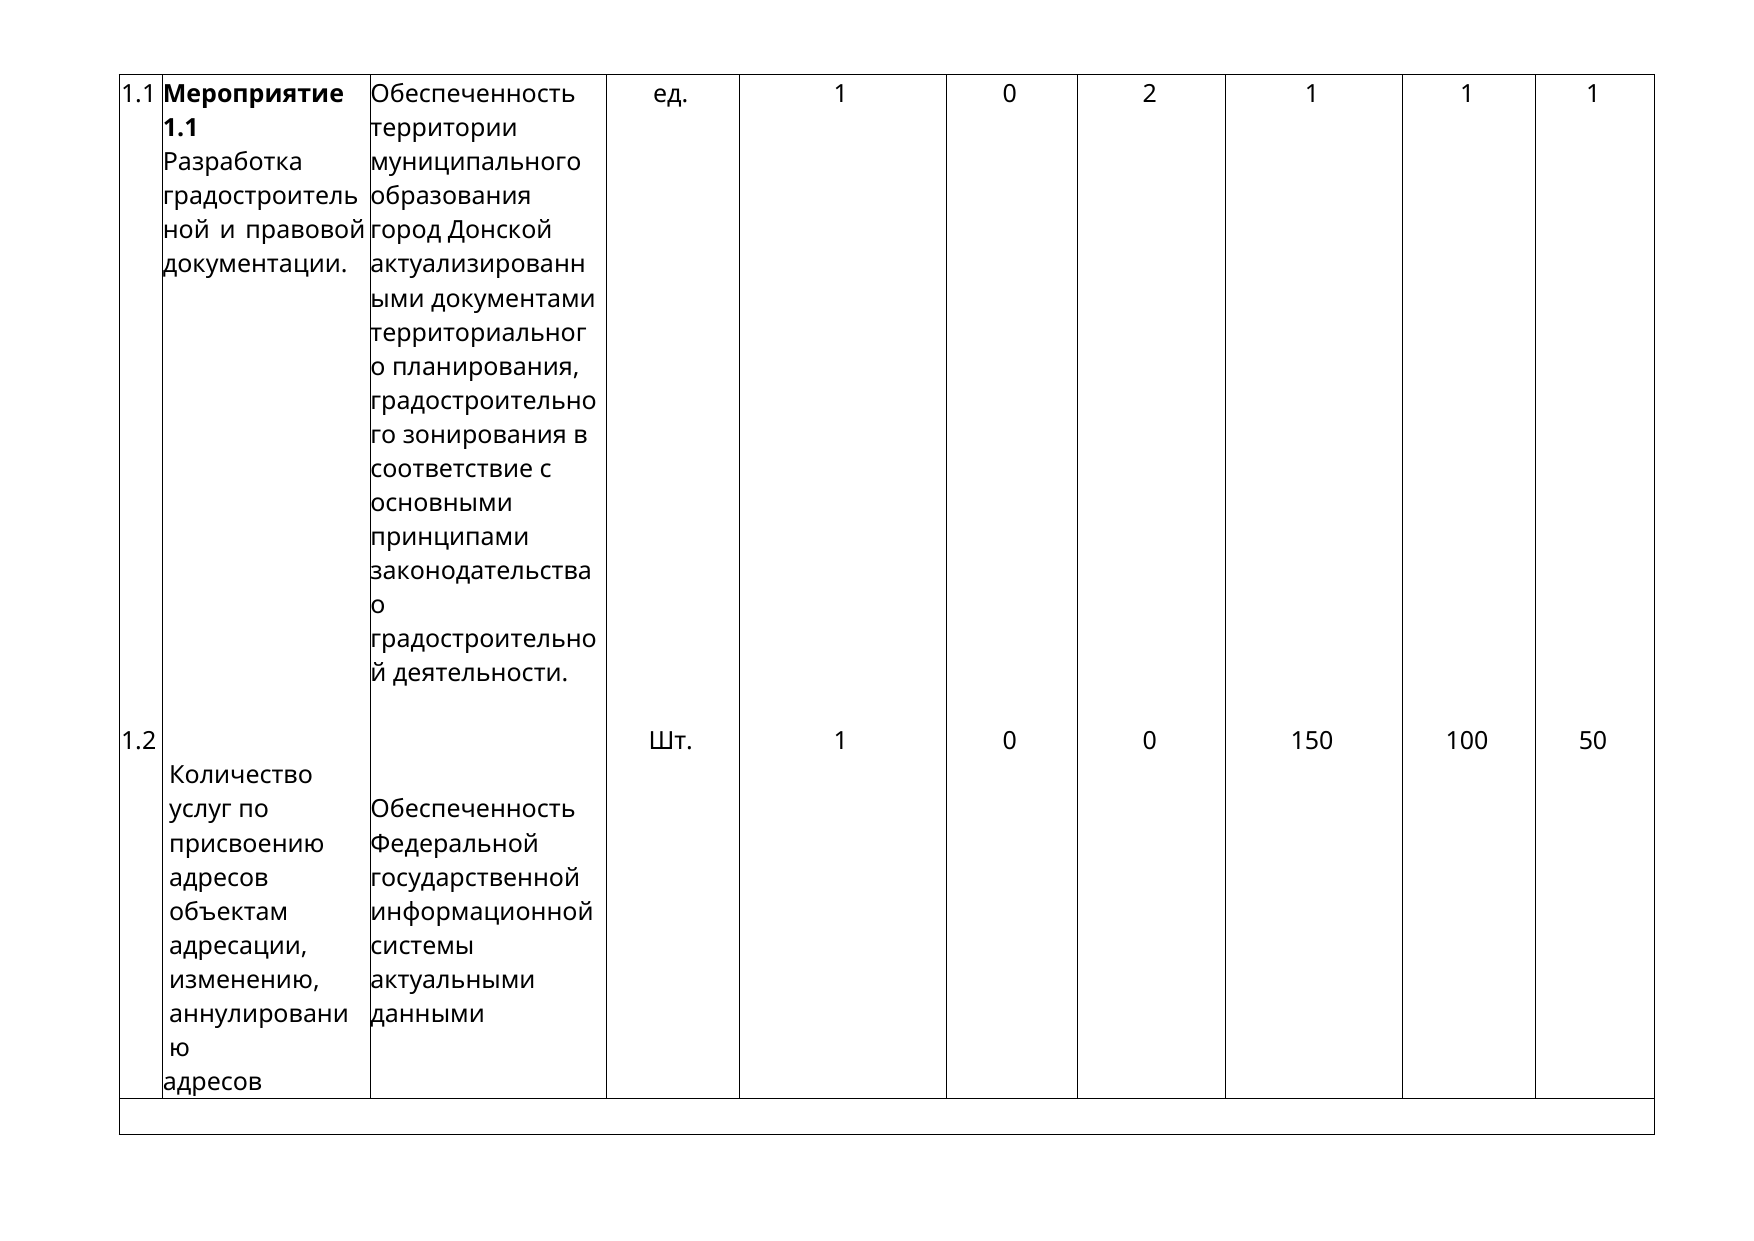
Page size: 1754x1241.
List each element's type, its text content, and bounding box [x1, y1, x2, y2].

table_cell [120, 1099, 1654, 1134]
table_cell 2 0 [1078, 75, 1225, 1098]
table_cell 1 50 [1536, 75, 1654, 1098]
table_cell 1.1 1.2 [120, 75, 162, 1098]
table_cell 0 0 [947, 75, 1077, 1098]
table_cell 1 150 [1226, 75, 1402, 1098]
table_cell 1 1 [740, 75, 946, 1098]
table_cell 1 100 [1403, 75, 1535, 1098]
table_cell Мероприятие 1.1 Разработка градостроительной и правовой документации. Количество услуг по присвоению адресов объектам адресации, изменению, аннулированию адресов [163, 75, 370, 1098]
table_cell Обеспеченность территории муниципального образования город Донской актуализированными документами территориального планирования, градостроительного зонирования в соответствие с основными принципами законодательства о градостроительной деятельности. Обеспеченность Федеральной государственной информационной системы актуальными данными [371, 75, 606, 1098]
table_cell ед. Шт. [607, 75, 739, 1098]
